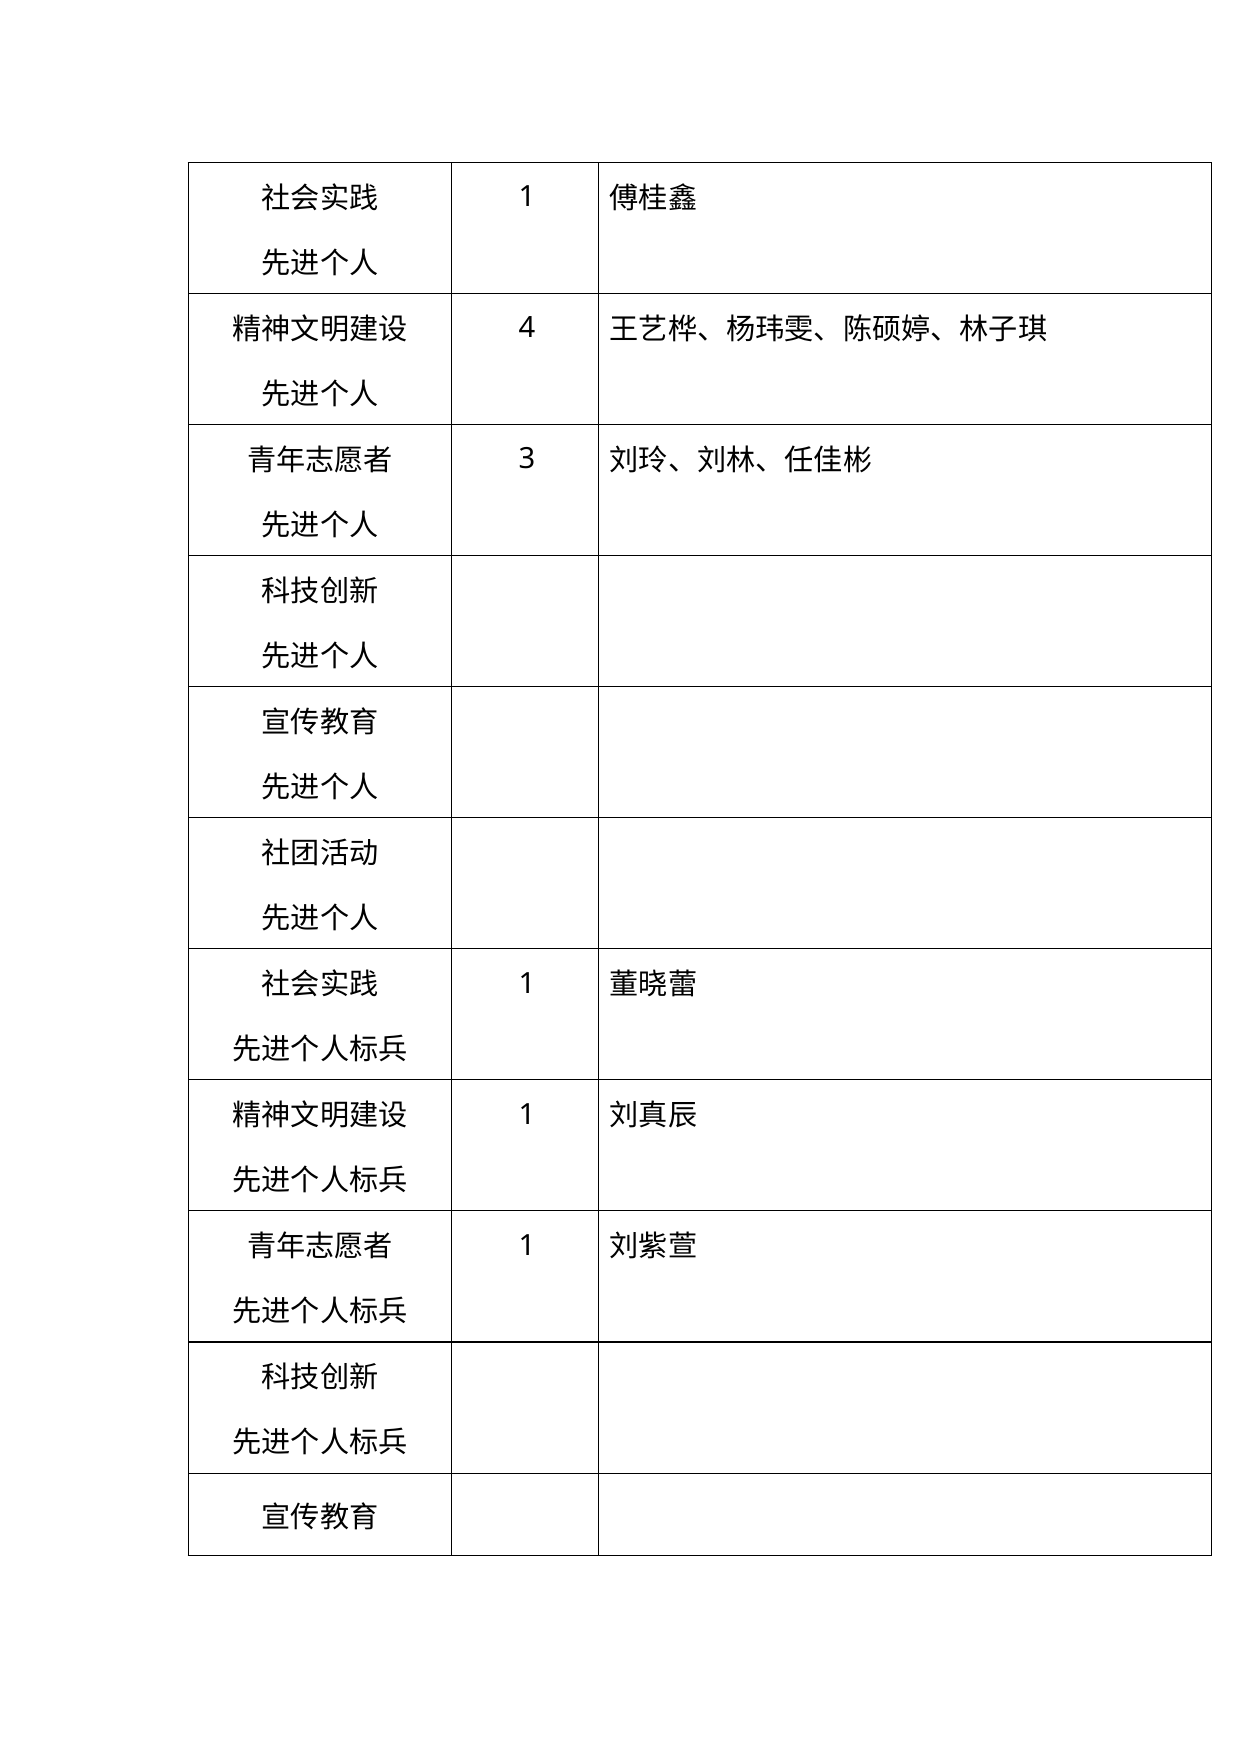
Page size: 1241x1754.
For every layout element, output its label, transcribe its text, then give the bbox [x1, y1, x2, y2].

table_cell 宣传教育 先进个人 [189, 687, 451, 817]
table_cell 1 [452, 949, 598, 1079]
table_cell 青年志愿者 先进个人 [189, 425, 451, 555]
table_cell 刘紫萱 [599, 1211, 1211, 1341]
table_cell 王艺桦、杨玮雯、陈硕婷、林子琪 [599, 294, 1211, 424]
table_cell 社会实践 先进个人标兵 [189, 949, 451, 1079]
table_cell 4 [452, 294, 598, 424]
table_cell 精神文明建设 先进个人标兵 [189, 1080, 451, 1210]
table_cell 1 [452, 1211, 598, 1341]
table_cell 精神文明建设 先进个人 [189, 294, 451, 424]
table_cell 1 [452, 163, 598, 293]
table_cell 社团活动 先进个人 [189, 818, 451, 948]
table_cell [452, 1474, 598, 1555]
table_cell 宣传教育 先进个人及标兵 [189, 1474, 451, 1555]
table_cell [452, 1343, 598, 1472]
table_cell [452, 556, 598, 686]
table_cell [599, 687, 1211, 817]
table_cell [452, 818, 598, 948]
table_cell [599, 1343, 1211, 1472]
table_cell 1 [452, 1080, 598, 1210]
table_cell 科技创新 先进个人 [189, 556, 451, 686]
table_cell 科技创新 先进个人标兵 [189, 1343, 451, 1472]
table_cell 社会实践 先进个人 [189, 163, 451, 293]
table_cell [599, 556, 1211, 686]
table_cell 董晓蕾 [599, 949, 1211, 1079]
table_cell 刘真辰 [599, 1080, 1211, 1210]
table_cell [452, 687, 598, 817]
table_cell [599, 818, 1211, 948]
table_cell 3 [452, 425, 598, 555]
table_cell [599, 1474, 1211, 1555]
table_cell 青年志愿者 先进个人标兵 [189, 1211, 451, 1341]
table_cell 傅桂鑫 [599, 163, 1211, 293]
table_cell 刘玲、刘林、任佳彬 [599, 425, 1211, 555]
